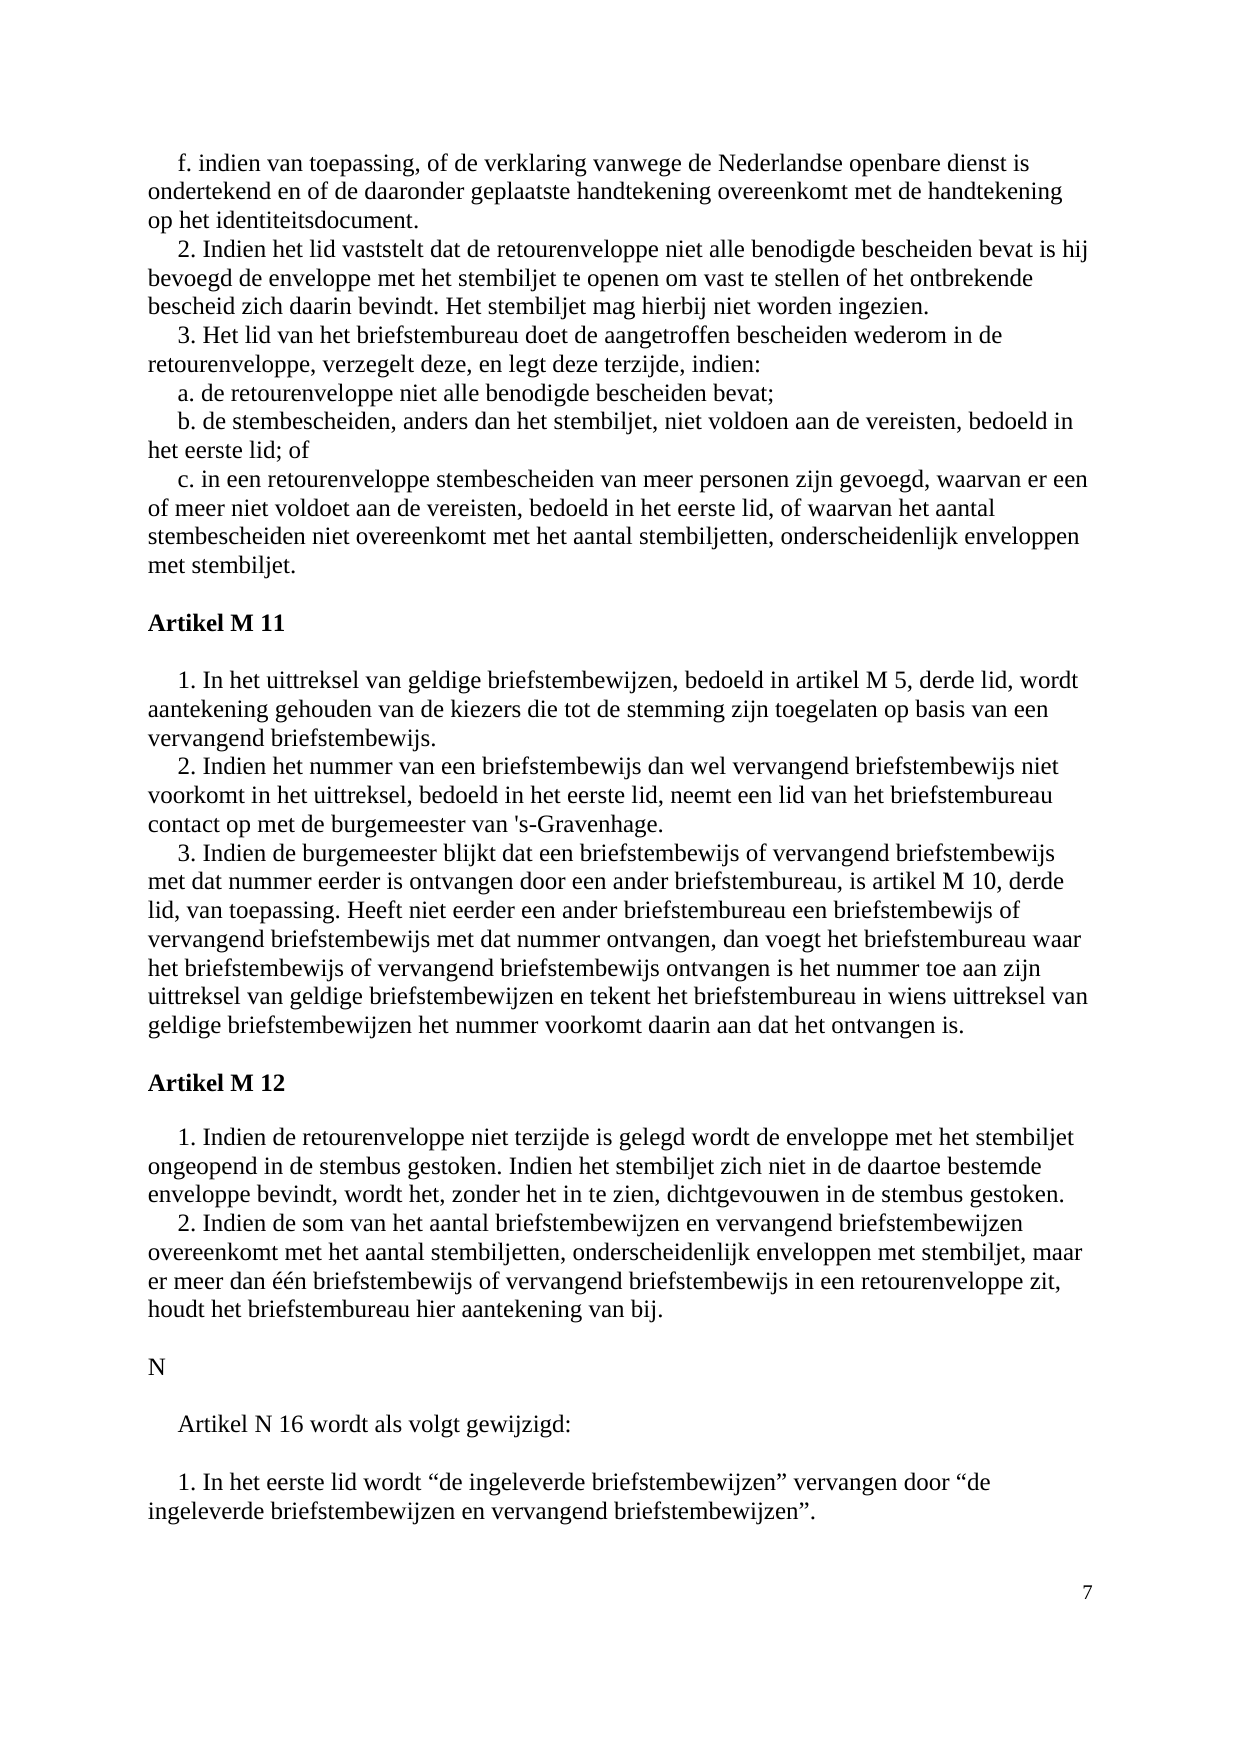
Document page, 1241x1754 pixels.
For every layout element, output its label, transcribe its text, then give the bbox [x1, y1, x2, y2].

text 3. Indien de burgemeester blijkt dat een briefstembewijs of vervangend briefstembewijs met dat nummer eerder is ontvangen door een ander briefstembureau, is artikel M 10, derde lid, van toepassing. Heeft niet eerder een ander briefstembureau een briefstembewijs of vervangend briefstembewijs met dat nummer ontvangen, dan voegt het briefstembureau waar het briefstembewijs of vervangend briefstembewijs ontvangen is het nummer toe aan zijn uittreksel van geldige briefstembewijzen en tekent het briefstembureau in wiens uittreksel van geldige briefstembewijzen het nummer voorkomt daarin aan dat het ontvangen is. [148, 838, 1092, 1039]
text Artikel N 16 wordt als volgt gewijzigd: [148, 1409, 1092, 1438]
text 1. In het uittreksel van geldige briefstembewijzen, bedoeld in artikel M 5, derde lid, wordt aantekening gehouden van de kiezers die tot de stemming zijn toegelaten op basis van een vervangend briefstembewijs. [148, 665, 1092, 751]
text Artikel M 11 [148, 608, 1092, 636]
text a. de retourenveloppe niet alle benodigde bescheiden bevat; [148, 378, 1092, 406]
text c. in een retourenveloppe stembescheiden van meer personen zijn gevoegd, waarvan er een of meer niet voldoet aan de vereisten, bedoeld in het eerste lid, of waarvan het aantal stembescheiden niet overeenkomt met het aantal stembiljetten, onderscheidenlijk enveloppen met stembiljet. [148, 464, 1092, 579]
text 2. Indien het lid vaststelt dat de retourenveloppe niet alle benodigde bescheiden bevat is hij bevoegd de enveloppe met het stembiljet te openen om vast te stellen of het ontbrekende bescheid zich daarin bevindt. Het stembiljet mag hierbij niet worden ingezien. [148, 234, 1092, 320]
text Artikel M 12 [148, 1068, 1092, 1096]
text b. de stembescheiden, anders dan het stembiljet, niet voldoen aan de vereisten, bedoeld in het eerste lid; of [148, 406, 1092, 464]
text 1. In het eerste lid wordt “de ingeleverde briefstembewijzen” vervangen door “de ingeleverde briefstembewijzen en vervangend briefstembewijzen”. [148, 1467, 1092, 1524]
text f. indien van toepassing, of de verklaring vanwege de Nederlandse openbare dienst is ondertekend en of de daaronder geplaatste handtekening overeenkomt met de handtekening op het identiteitsdocument. [148, 148, 1092, 234]
text 2. Indien het nummer van een briefstembewijs dan wel vervangend briefstembewijs niet voorkomt in het uittreksel, bedoeld in het eerste lid, neemt een lid van het briefstembureau contact op met de burgemeester van 's-Gravenhage. [148, 751, 1092, 838]
text 3. Het lid van het briefstembureau doet de aangetroffen bescheiden wederom in de retourenveloppe, verzegelt deze, en legt deze terzijde, indien: [148, 320, 1092, 378]
text N [148, 1352, 1092, 1381]
text 2. Indien de som van het aantal briefstembewijzen en vervangend briefstembewijzen overeenkomt met het aantal stembiljetten, onderscheidenlijk enveloppen met stembiljet, maar er meer dan één briefstembewijs of vervangend briefstembewijs in een retourenveloppe zit, houdt het briefstembureau hier aantekening van bij. [148, 1208, 1092, 1323]
text 1. Indien de retourenveloppe niet terzijde is gelegd wordt de enveloppe met het stembiljet ongeopend in de stembus gestoken. Indien het stembiljet zich niet in de daartoe bestemde enveloppe bevindt, wordt het, zonder het in te zien, dichtgevouwen in de stembus gestoken. [148, 1122, 1092, 1208]
